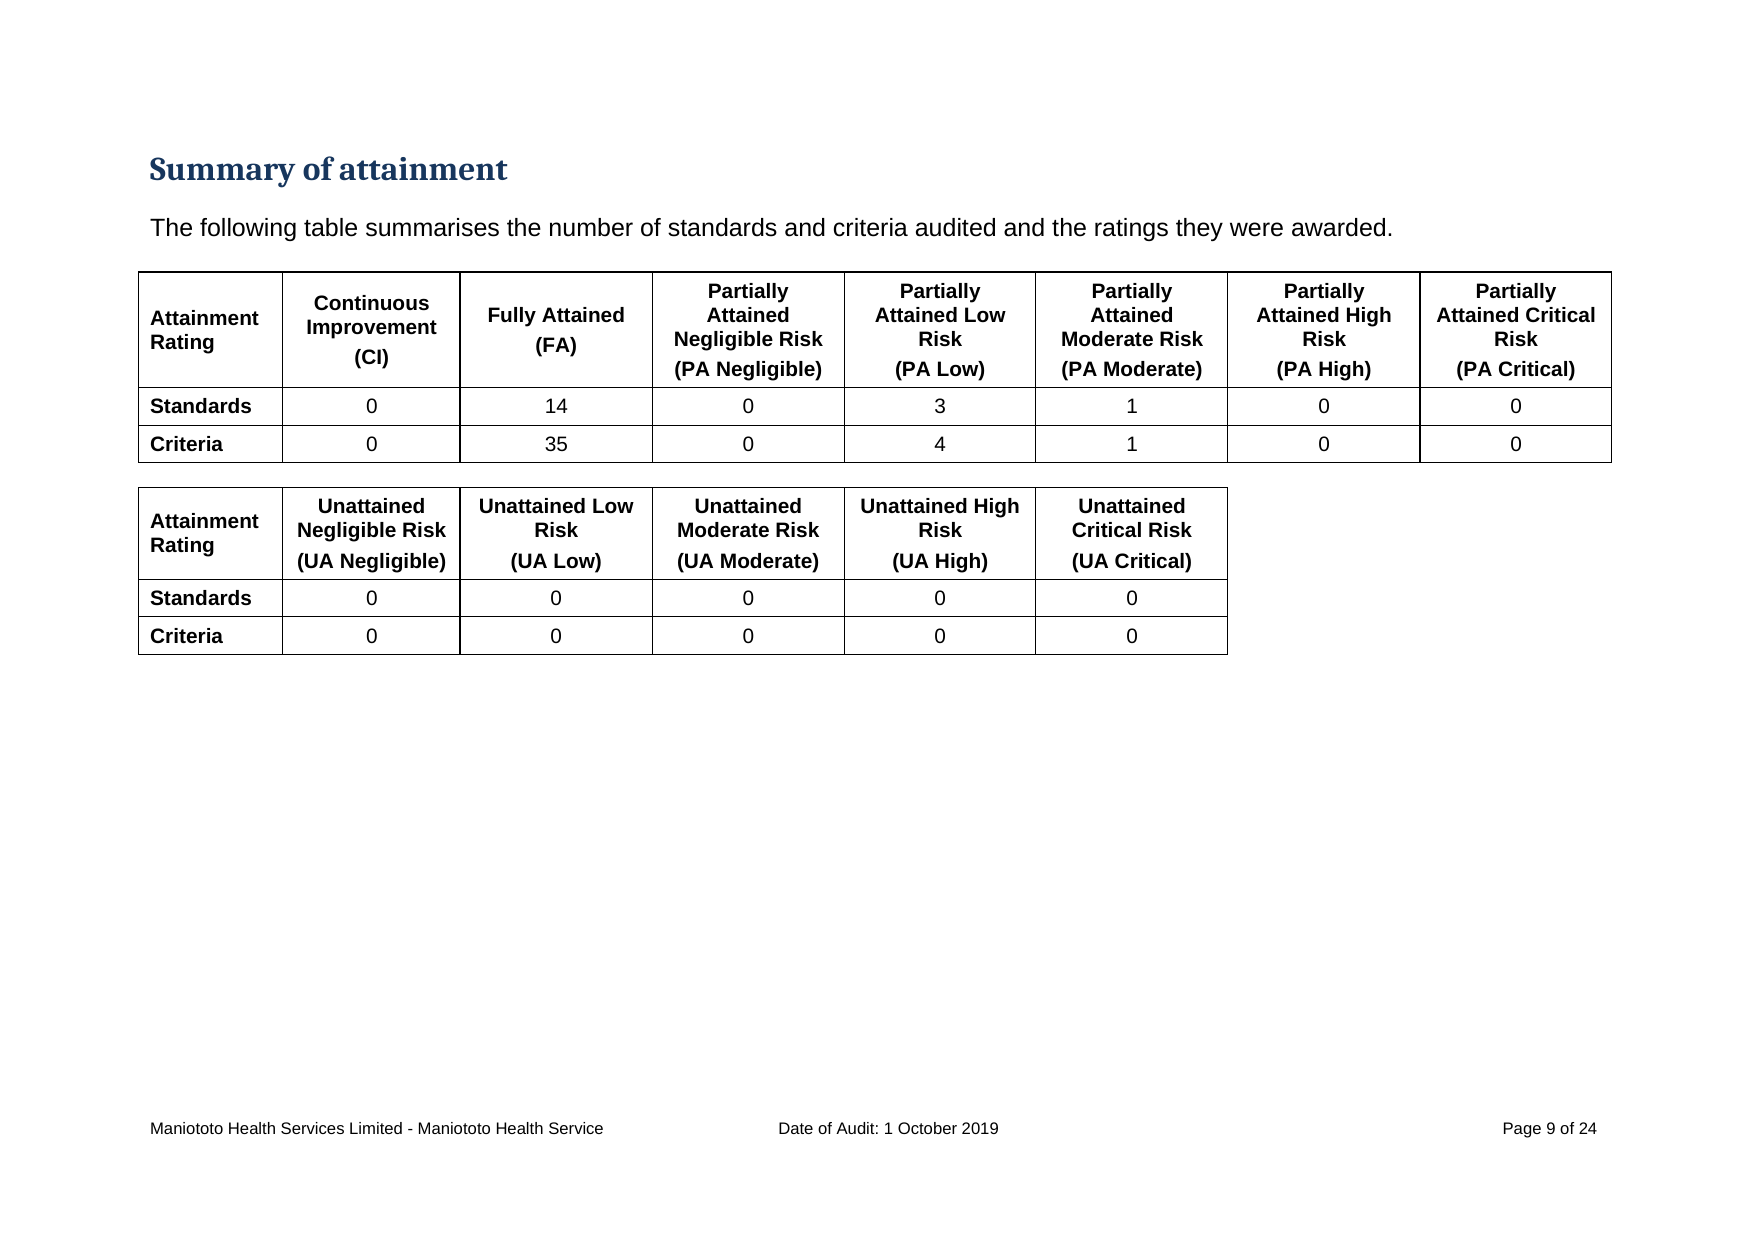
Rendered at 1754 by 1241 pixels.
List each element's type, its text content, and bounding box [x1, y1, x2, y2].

table_header Attainment Rating [139, 273, 282, 387]
table_cell 1 [1036, 388, 1227, 424]
table_header Partially Attained High Risk (PA High) [1228, 273, 1419, 387]
table_cell 0 [1421, 388, 1611, 424]
table_cell 0 [1036, 580, 1227, 616]
table_cell 0 [283, 388, 459, 424]
table_header Continuous Improvement (CI) [283, 273, 459, 387]
table_cell 0 [1421, 426, 1611, 462]
table_header Partially Attained Negligible Risk (PA Negligible) [653, 273, 844, 387]
table_cell 0 [1228, 388, 1419, 424]
table_header Partially Attained Moderate Risk (PA Moderate) [1036, 273, 1227, 387]
table_cell Standards [139, 580, 282, 616]
table_header Unattained Negligible Risk (UA Negligible) [283, 488, 459, 579]
text The following table summarises the number of standards and criteria audited and the ratings they were awarded. [150, 213, 1604, 242]
table_cell 0 [461, 617, 652, 654]
table_cell 0 [845, 617, 1035, 654]
table_cell 0 [653, 580, 844, 616]
table_cell 0 [653, 617, 844, 654]
table_cell 0 [1036, 617, 1227, 654]
table_cell Criteria [139, 617, 282, 654]
table_cell 14 [461, 388, 652, 424]
table_cell 0 [283, 426, 459, 462]
table_cell 1 [1036, 426, 1227, 462]
table_header Unattained Critical Risk (UA Critical) [1036, 488, 1227, 579]
table_cell Criteria [139, 426, 282, 462]
table_cell 0 [653, 388, 844, 424]
table_header Partially Attained Critical Risk (PA Critical) [1421, 273, 1611, 387]
table_cell 0 [653, 426, 844, 462]
table_cell 0 [283, 617, 459, 654]
subtitle Summary of attainment [150, 150, 1604, 188]
table_cell Standards [139, 388, 282, 424]
table_cell 0 [1228, 426, 1419, 462]
table_cell 4 [845, 426, 1035, 462]
table_header Unattained Moderate Risk (UA Moderate) [653, 488, 844, 579]
table_header Attainment Rating [139, 488, 282, 579]
table_header Partially Attained Low Risk (PA Low) [845, 273, 1035, 387]
table_header Fully Attained (FA) [461, 273, 652, 387]
table_cell 0 [845, 580, 1035, 616]
table_cell 0 [461, 580, 652, 616]
table_cell 35 [461, 426, 652, 462]
table_header Unattained High Risk (UA High) [845, 488, 1035, 579]
table_cell 0 [283, 580, 459, 616]
table_header Unattained Low Risk (UA Low) [461, 488, 652, 579]
table_cell 3 [845, 388, 1035, 424]
